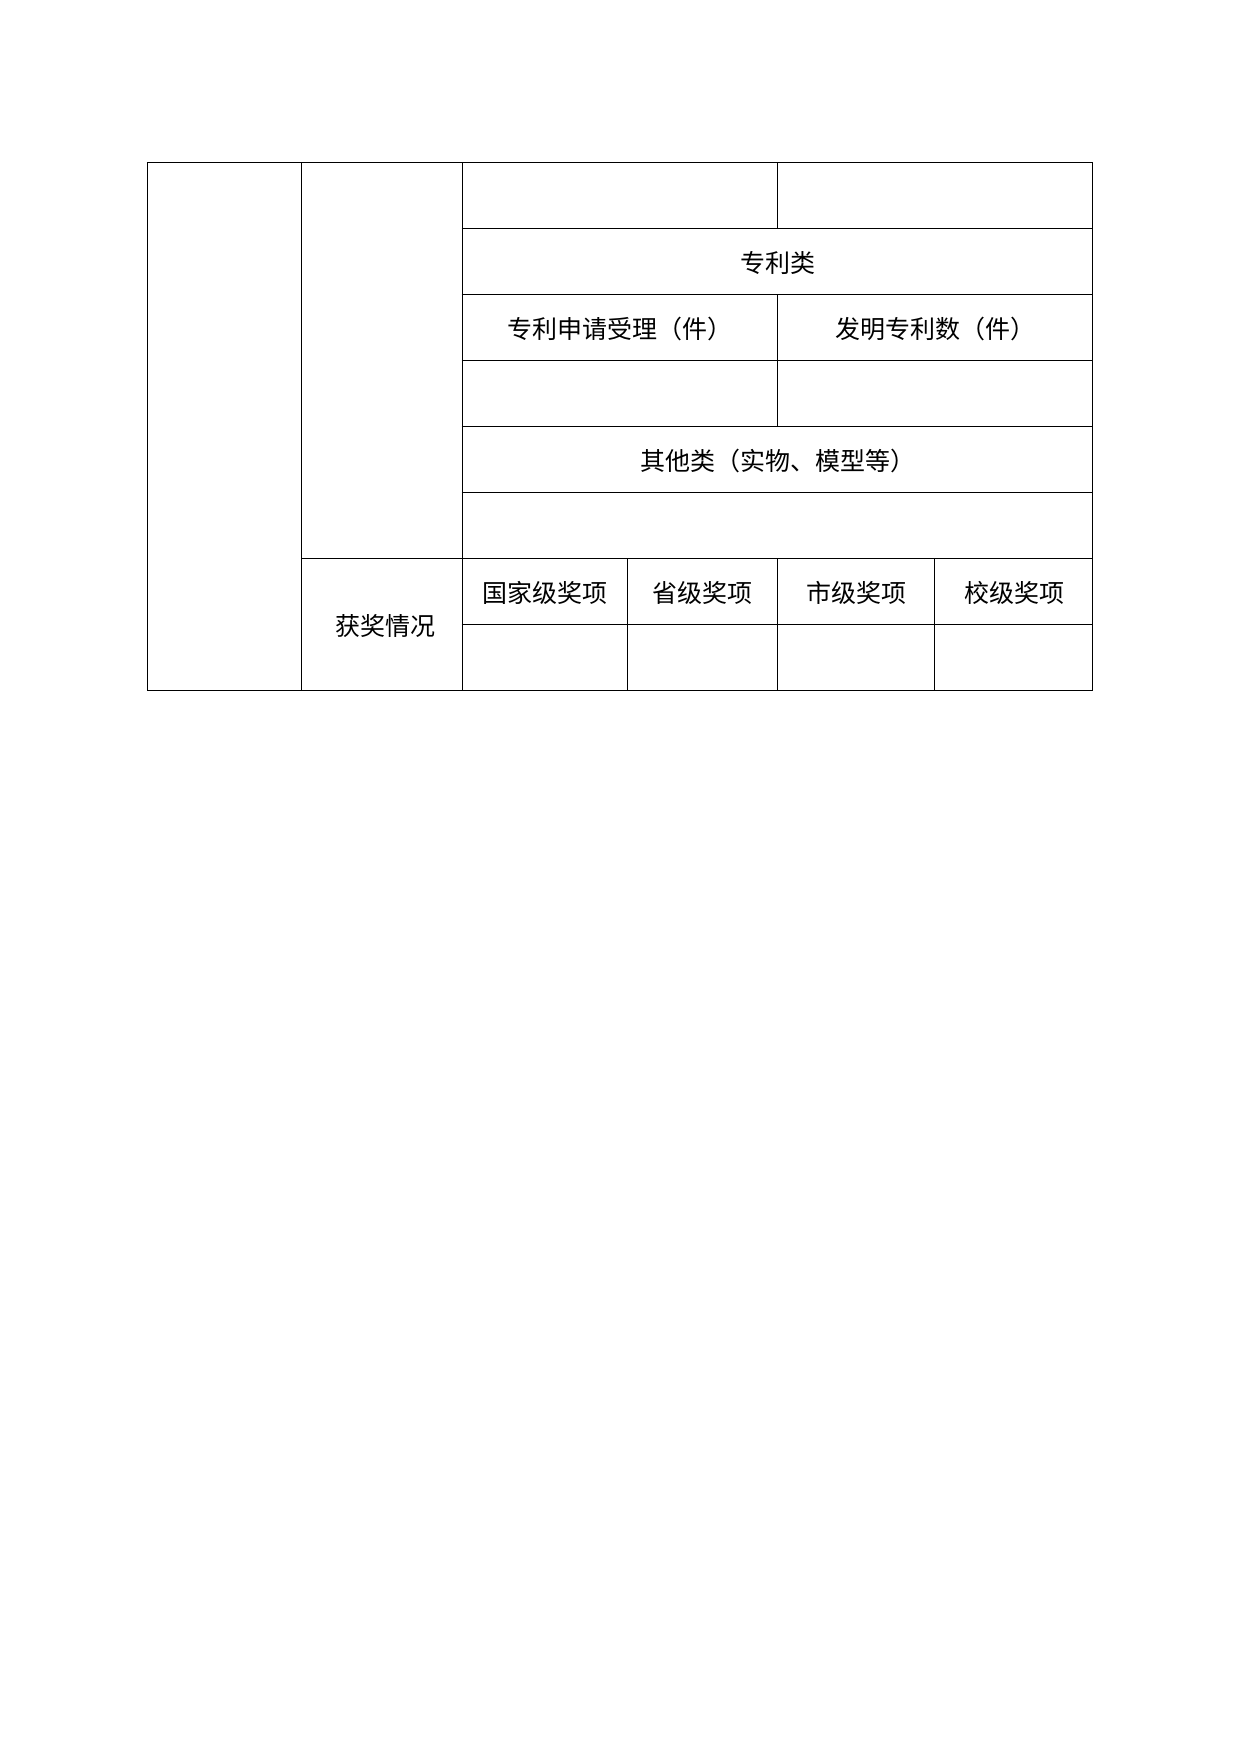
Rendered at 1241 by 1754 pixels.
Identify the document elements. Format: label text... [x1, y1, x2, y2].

table_cell 市级奖项 [778, 559, 934, 624]
table_cell [778, 625, 934, 690]
table_cell 校级奖项 [935, 559, 1092, 624]
table_cell 其他类（实物、模型等） [463, 427, 1092, 492]
table_cell [778, 163, 1092, 228]
table_cell 国家级奖项 [463, 559, 627, 624]
table_cell [463, 625, 627, 690]
table_cell 专利类 [463, 229, 1092, 294]
table_cell [628, 625, 777, 690]
table_cell [935, 625, 1092, 690]
table_cell [463, 493, 1092, 558]
table_cell 获奖情况 [302, 559, 462, 690]
table_cell 省级奖项 [628, 559, 777, 624]
table_cell 发明专利数（件） [778, 295, 1092, 360]
table_cell [463, 361, 777, 426]
table_cell [778, 361, 1092, 426]
table_cell [463, 163, 777, 228]
table_cell 专利申请受理（件） [463, 295, 777, 360]
